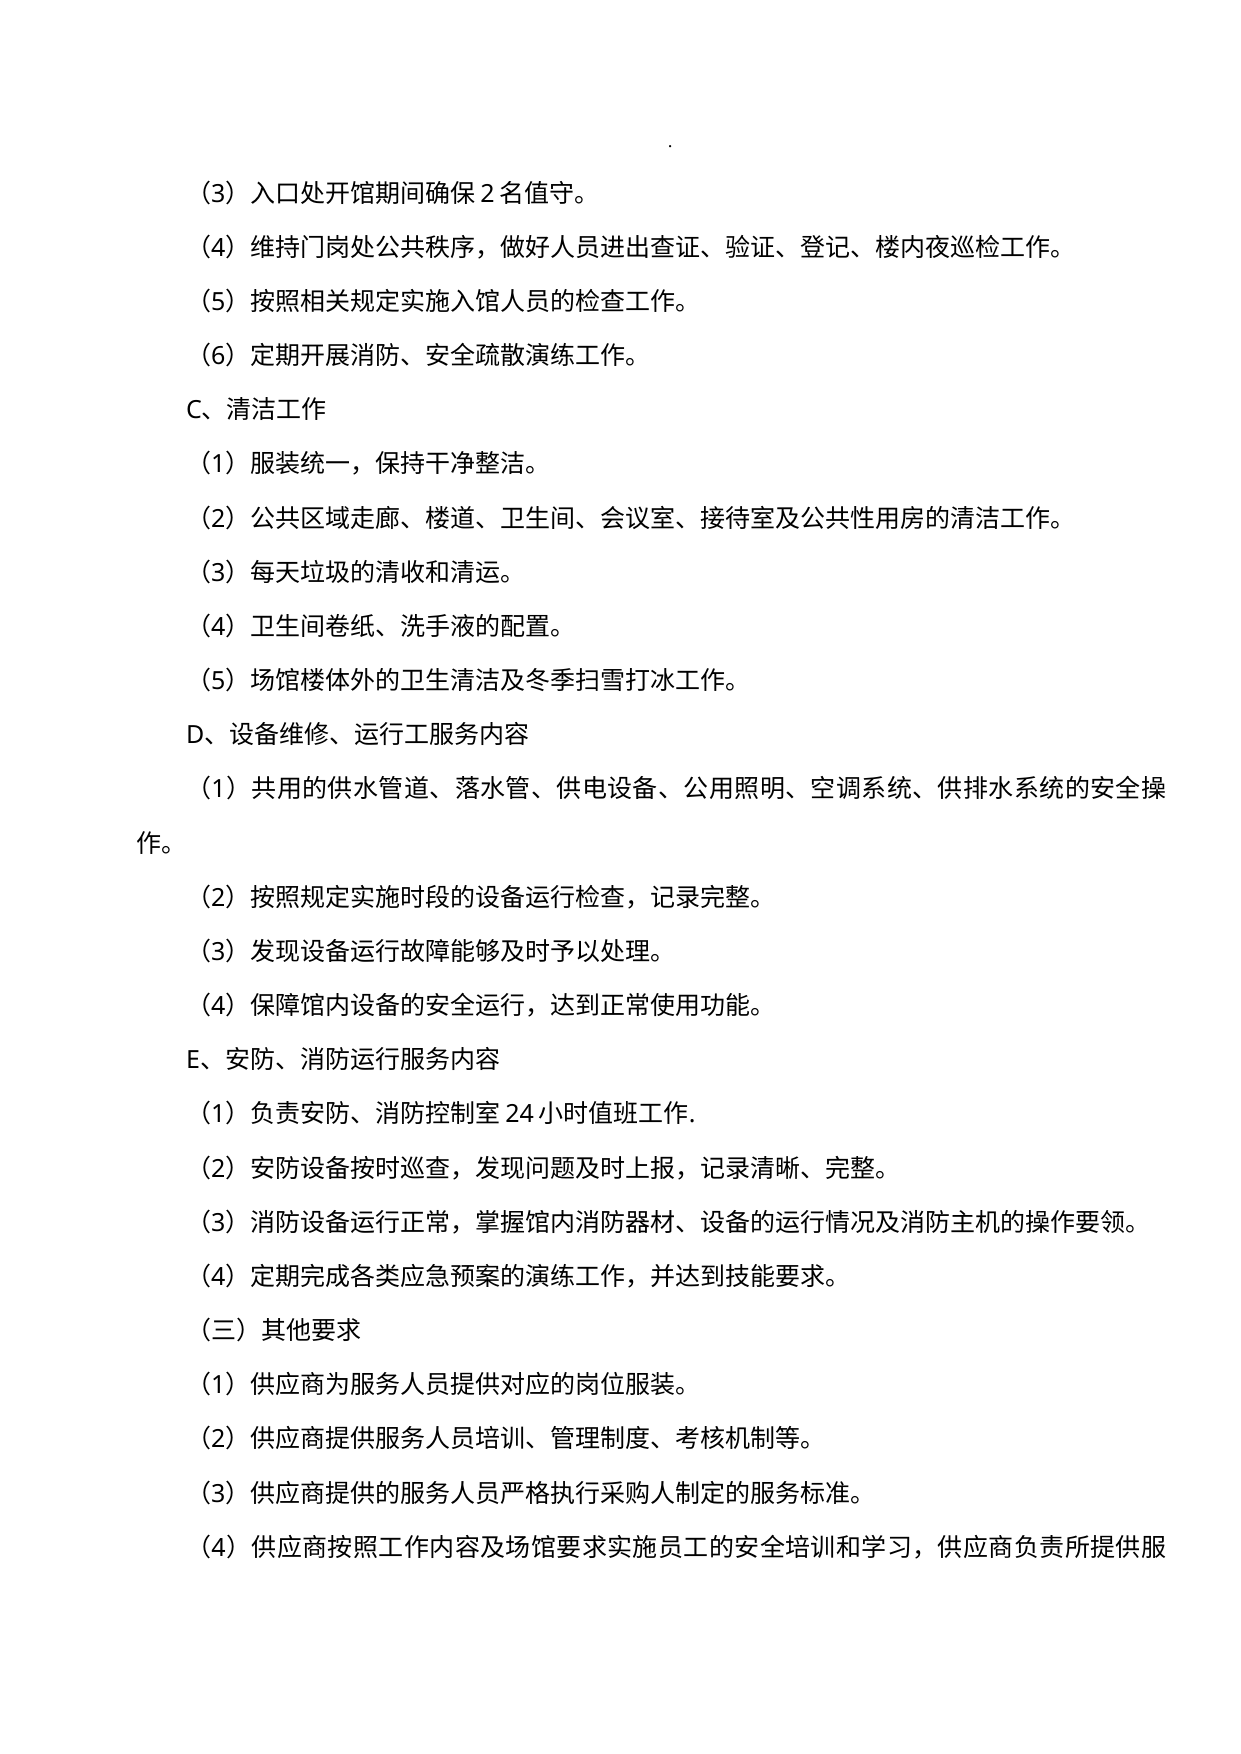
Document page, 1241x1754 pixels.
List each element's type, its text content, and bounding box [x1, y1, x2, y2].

text （1）供应商为服务人员提供对应的岗位服装。 [136, 1350, 1166, 1404]
text （3）入口处开馆期间确保2名值守。 [136, 159, 1166, 213]
text （5）场馆楼体外的卫生清洁及冬季扫雪打冰工作。 [136, 646, 1166, 700]
text （4）保障馆内设备的安全运行，达到正常使用功能。 [136, 971, 1166, 1025]
text D、设备维修、运行工服务内容 [136, 700, 1166, 754]
text （4）定期完成各类应急预案的演练工作，并达到技能要求。 [136, 1242, 1166, 1296]
text （2）按照规定实施时段的设备运行检查，记录完整。 [136, 863, 1166, 917]
text （4）维持门岗处公共秩序，做好人员进出查证、验证、登记、楼内夜巡检工作。 [136, 213, 1166, 267]
text （1）负责安防、消防控制室24小时值班工作. [136, 1079, 1166, 1134]
text E、安防、消防运行服务内容 [136, 1025, 1166, 1079]
text （1）服装统一，保持干净整洁。 [136, 429, 1166, 484]
text （2）供应商提供服务人员培训、管理制度、考核机制等。 [136, 1404, 1166, 1459]
text C、清洁工作 [136, 375, 1166, 429]
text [136, 1513, 1166, 1567]
text （3）供应商提供的服务人员严格执行采购人制定的服务标准。 [136, 1459, 1166, 1513]
text （3）每天垃圾的清收和清运。 [136, 538, 1166, 592]
text （6）定期开展消防、安全疏散演练工作。 [136, 321, 1166, 375]
text （三）其他要求 [136, 1296, 1166, 1350]
text （2）安防设备按时巡查，发现问题及时上报，记录清晰、完整。 [136, 1134, 1166, 1188]
text （3）发现设备运行故障能够及时予以处理。 [136, 917, 1166, 971]
text （5）按照相关规定实施入馆人员的检查工作。 [136, 267, 1166, 321]
text （2）公共区域走廊、楼道、卫生间、会议室、接待室及公共性用房的清洁工作。 [136, 484, 1166, 538]
text （3）消防设备运行正常，掌握馆内消防器材、设备的运行情况及消防主机的操作要领。 [136, 1188, 1166, 1242]
text （1）共用的供水管道、落水管、供电设备、公用照明、空调系统、供排水系统的安全操作。 [136, 754, 1166, 863]
text （4）卫生间卷纸、洗手液的配置。 [136, 592, 1166, 646]
